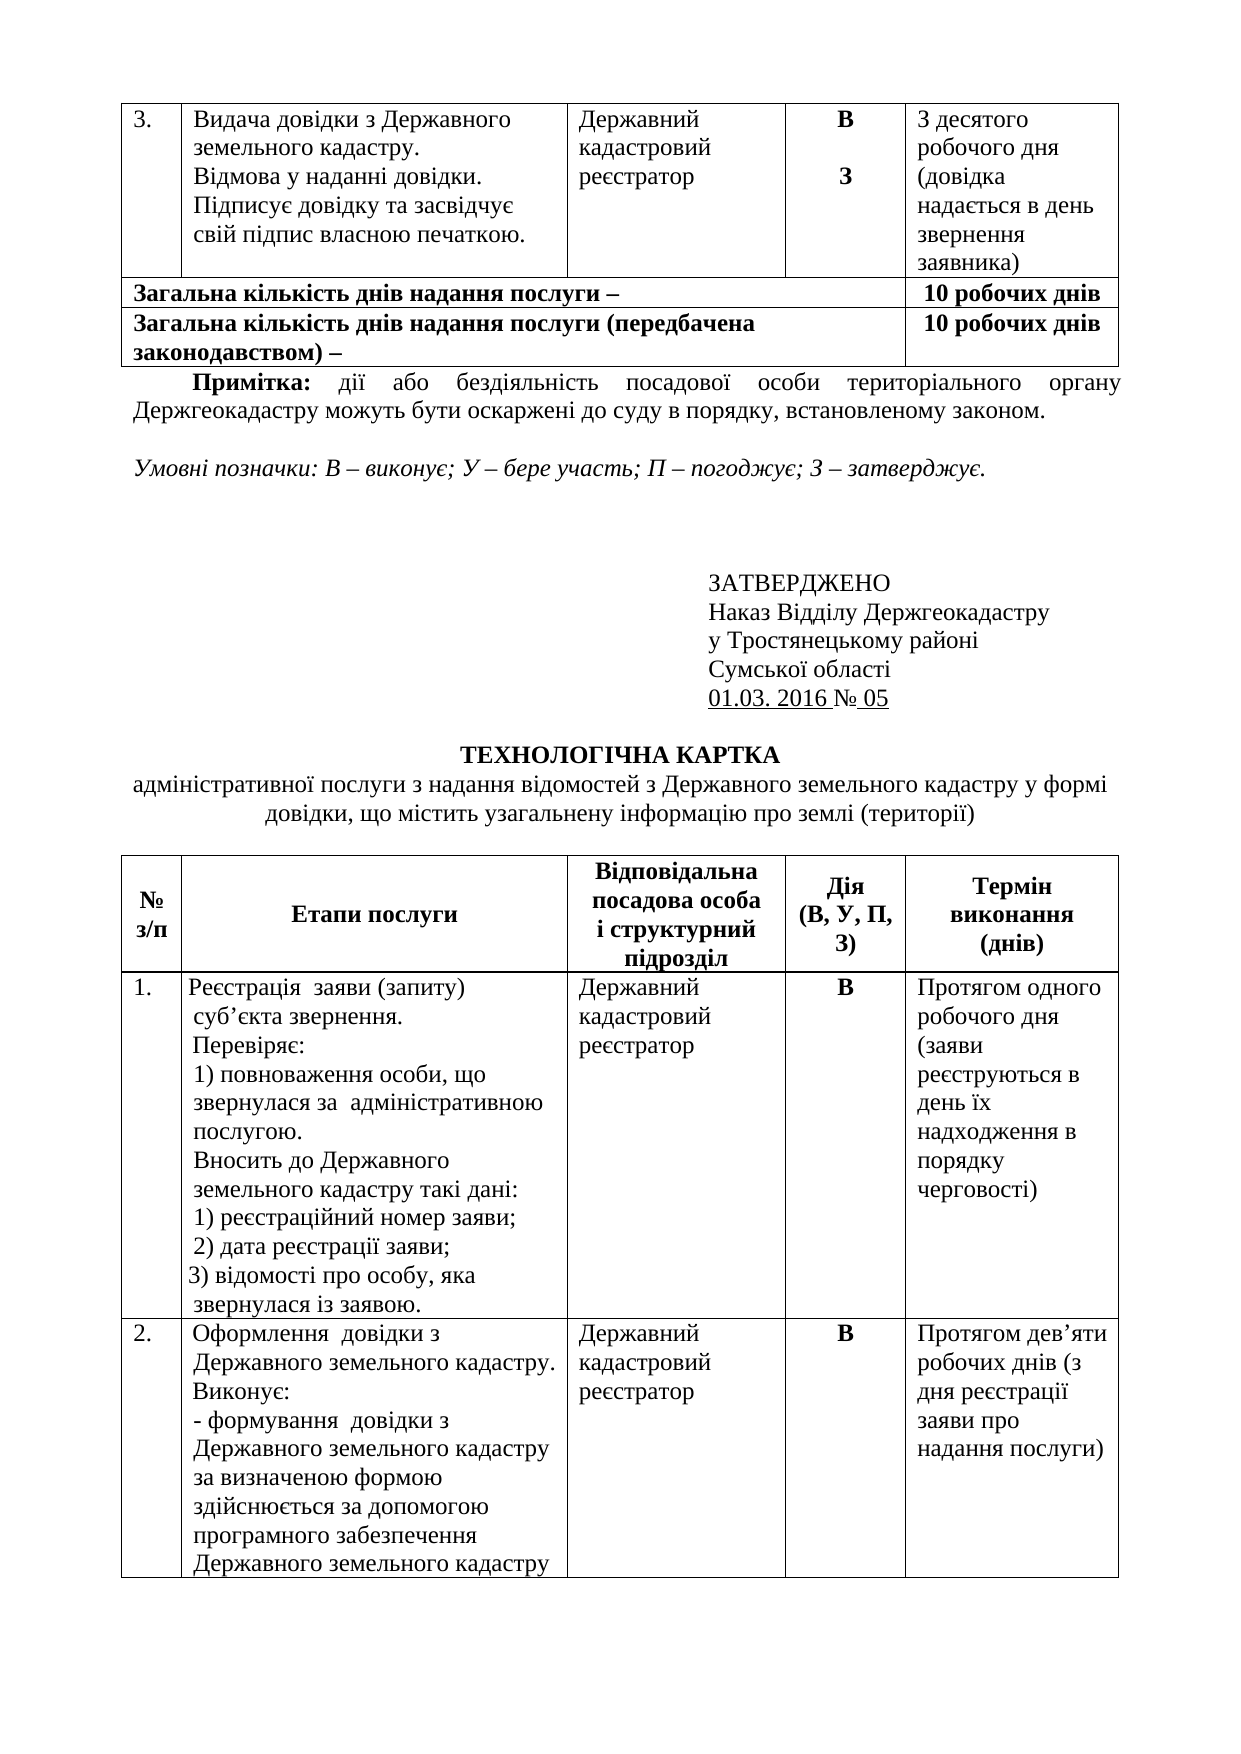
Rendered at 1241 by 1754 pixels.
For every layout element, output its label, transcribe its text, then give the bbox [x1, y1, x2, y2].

text ЗАТВЕРДЖЕНО [634, 568, 1122, 597]
table_cell 3. [122, 104, 181, 277]
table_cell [568, 104, 785, 277]
table_cell В [786, 1319, 905, 1577]
table_cell 10 робочих днів [906, 308, 1118, 366]
table_cell В З [786, 104, 905, 277]
table_cell 1. [122, 973, 181, 1317]
text ТЕХНОЛОГІЧНА КАРТКА [118, 740, 1122, 769]
text Сумської області [118, 654, 1122, 683]
table_cell 2. [122, 1319, 181, 1577]
table_cell Видача довідки з Державного земельного кадастру. Відмова у наданні довідки. Підписує довідку та засвідчує свій підпис власною печаткою. [182, 104, 567, 277]
table_header Дія (В, У, П, З) [786, 856, 905, 971]
text Примітка: дії або бездіяльність посадової особи територіального органу Держгеокадастру можуть бути оскаржені до суду в порядку, встановленому законом. [133, 367, 1122, 424]
table_cell Державний кадастровий реєстратор [568, 973, 785, 1317]
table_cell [568, 1319, 785, 1577]
text адміністративної послуги з надання відомостей з Державного земельного кадастру у формі довідки, що містить узагальнену інформацію про землі (території) [118, 769, 1122, 827]
text Наказ Відділу Держгеокадастру [118, 597, 1122, 625]
table_cell Протягом одного робочого дня (заяви реєструються в день їх надходження в порядку черговості) [906, 973, 1118, 1317]
table_header Відповідальна посадова особа і структурний підрозділ [568, 856, 785, 971]
table_cell Реєстрація заяви (запиту) суб’єкта звернення. Перевіряє: 1) повноваження особи, що звернулася за адміністративною послугою. Вносить до Державного земельного кадастру такі дані: 1) реєстраційний номер заяви; 2) дата реєстрації заяви; 3) відомості про особу, яка звернулася із заявою. [182, 973, 567, 1317]
text 01.03. 2016 № 05 [118, 683, 1122, 712]
table_cell 10 робочих днів [906, 278, 1118, 307]
text Умовні позначки: В – виконує; У – бере участь; П – погоджує; З – затверджує. [133, 453, 1122, 482]
table_cell Загальна кількість днів надання послуги – [122, 278, 905, 307]
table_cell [182, 1319, 567, 1577]
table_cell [906, 1319, 1118, 1577]
table_cell З десятого робочого дня (довідка надається в день звернення заявника) [906, 104, 1118, 277]
table_header Етапи послуги [182, 856, 567, 971]
table_cell В [786, 973, 905, 1317]
table_header Термін виконання (днів) [906, 856, 1118, 971]
text у Тростянецькому районі [118, 625, 1122, 654]
table_cell Загальна кількість днів надання послуги (передбачена законодавством) – [122, 308, 905, 366]
table_header № з/п [122, 856, 181, 971]
